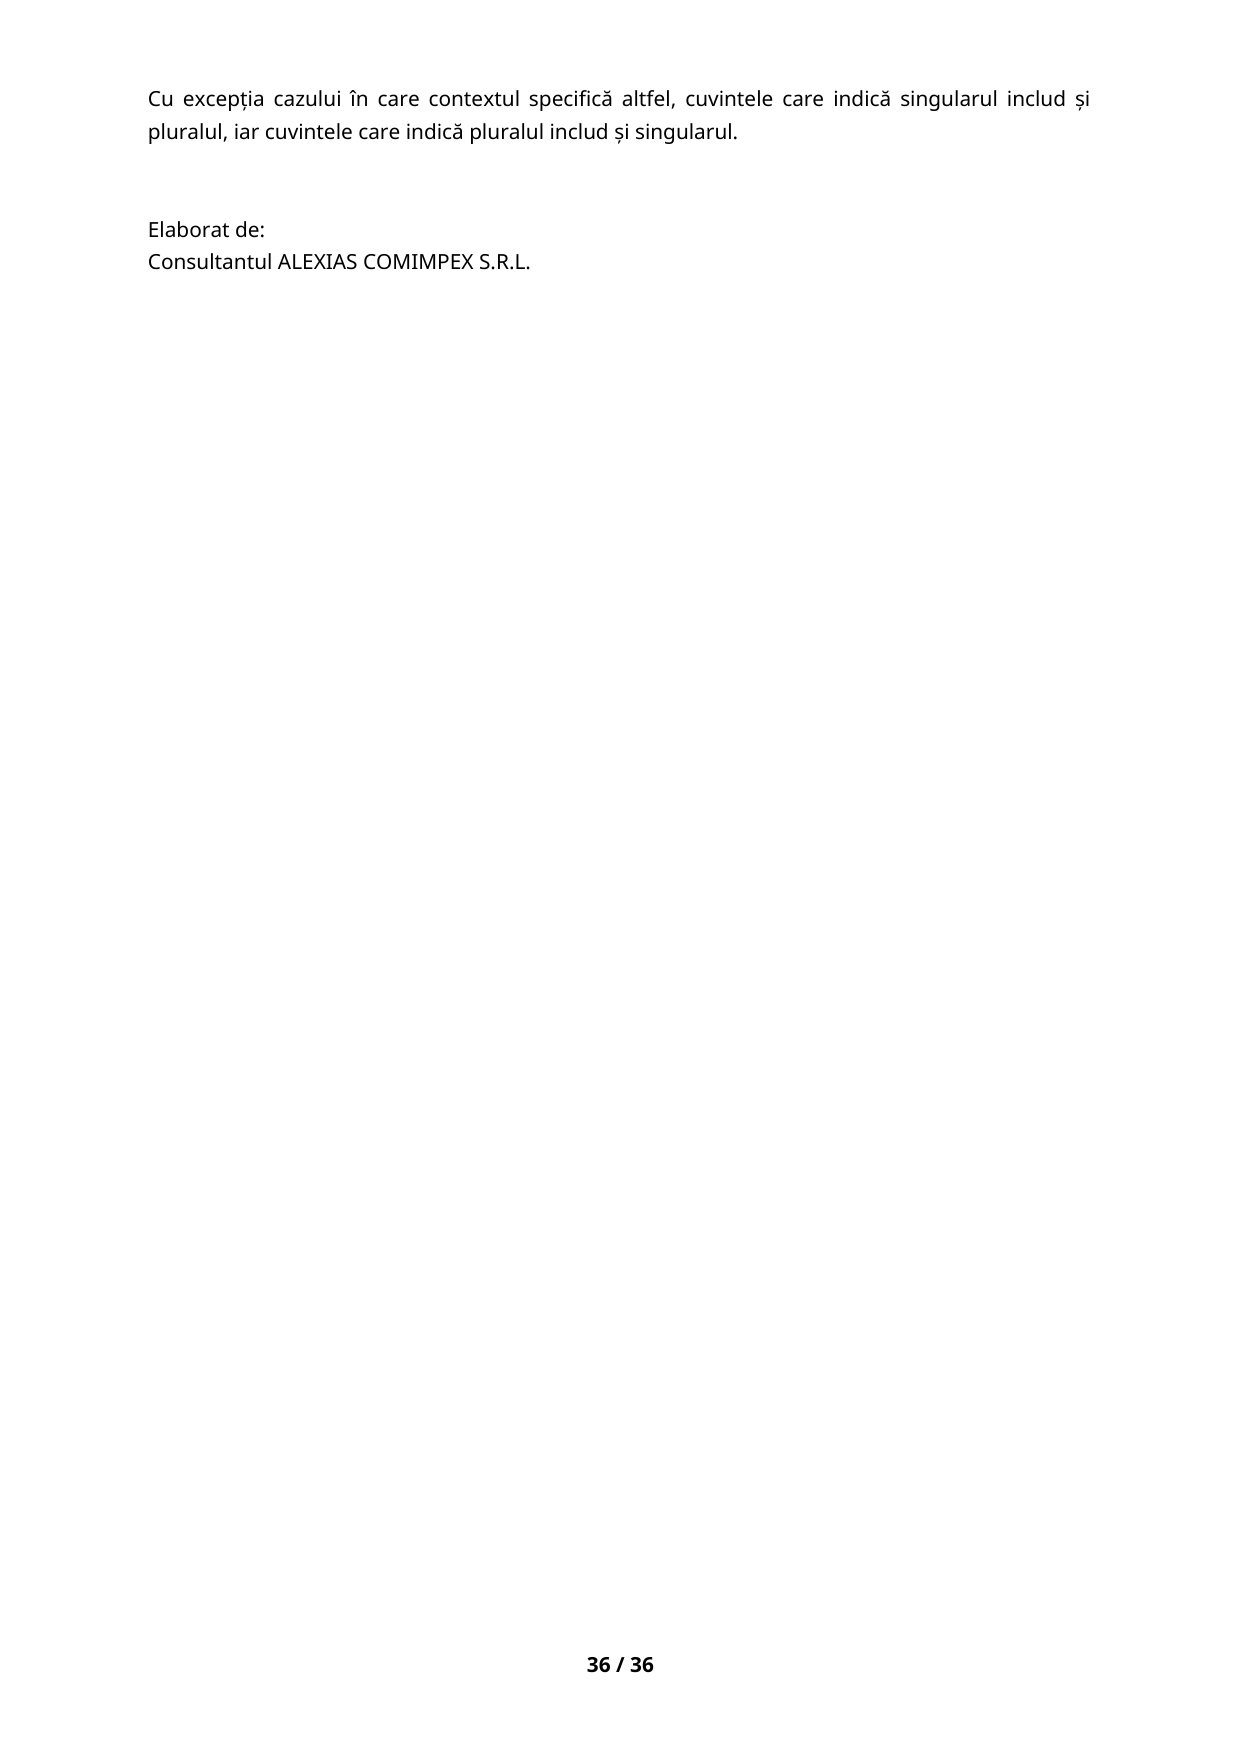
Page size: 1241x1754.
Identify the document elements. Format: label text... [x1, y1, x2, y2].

text Cu excepția cazului în care contextul specifică altfel, cuvintele care indică singularul includ și pluralul, iar cuvintele care indică pluralul includ și singularul. [148, 84, 1093, 145]
text Consultantul ALEXIAS COMIMPEX S.R.L. [148, 247, 1093, 276]
text Elaborat de: [148, 215, 1093, 243]
